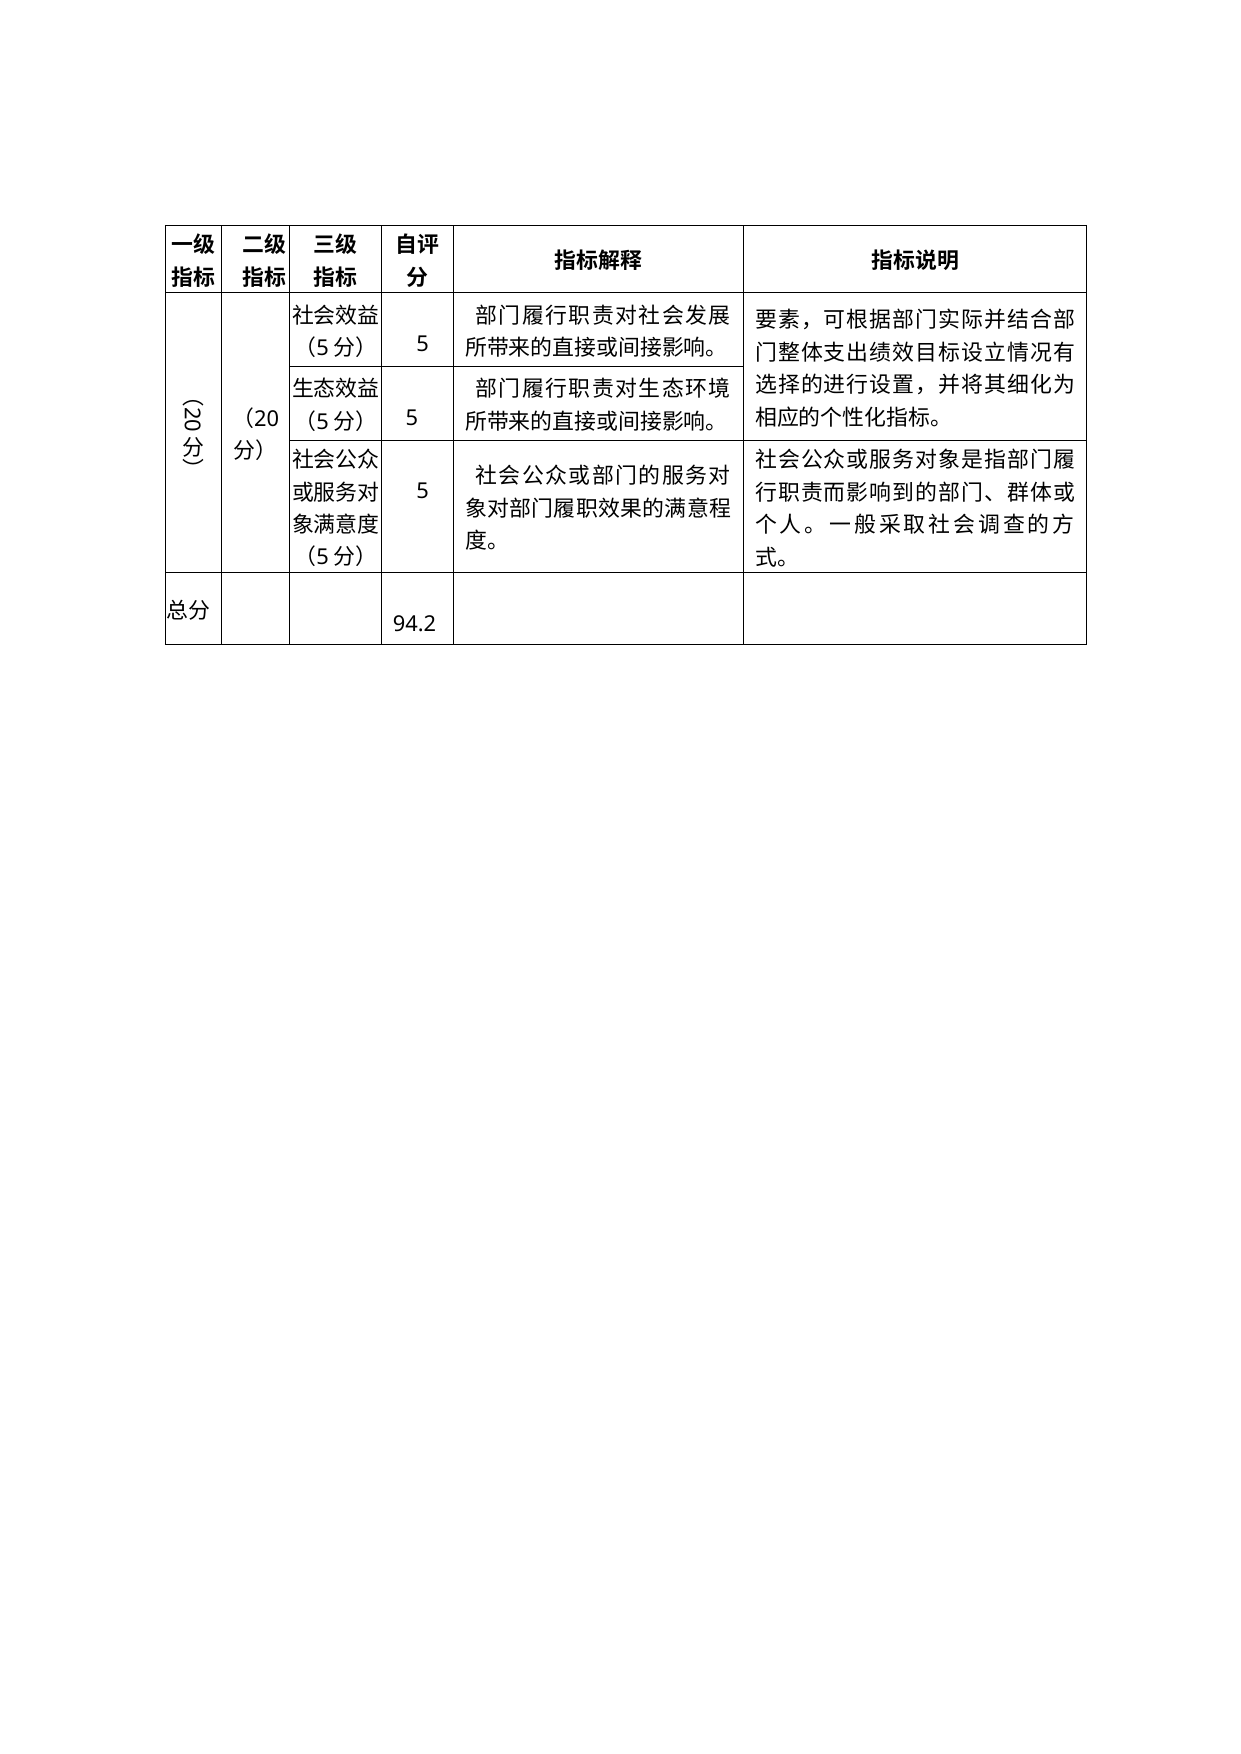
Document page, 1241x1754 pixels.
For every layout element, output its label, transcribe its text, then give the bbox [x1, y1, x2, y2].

table_cell 部门履行职责对社会发展所带来的直接或间接影响。 [454, 293, 743, 366]
table_cell 社会效益（5分） [290, 293, 381, 366]
table_cell [290, 573, 381, 644]
table_cell 社会公众或部门的服务对象对部门履职效果的满意程度。 [454, 441, 743, 572]
table_cell 社会公众 或服务对 象满意度（5分） [290, 441, 381, 572]
table_cell 总分 [166, 573, 221, 644]
table_header 自评分 [382, 226, 453, 292]
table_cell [744, 293, 1086, 439]
table_header 二级 指标 [222, 226, 289, 292]
table_cell 5 [382, 441, 453, 572]
table_cell [222, 573, 289, 644]
table_cell 生态效益（5分） [290, 367, 381, 439]
table_header 指标说明 [744, 226, 1086, 292]
table_cell 5 [382, 293, 453, 366]
table_header 三级 指标 [290, 226, 381, 292]
table_cell 效果（20分） [166, 293, 221, 572]
table_header 指标解释 [454, 226, 743, 292]
table_cell 履职 效益（20分） [222, 293, 289, 572]
table_cell 5 [382, 367, 453, 439]
table_cell [744, 573, 1086, 644]
table_cell 部门履行职责对生态环境所带来的直接或间接影响。 [454, 367, 743, 439]
table_cell 社会公众或服务对象是指部门履行职责而影响到的部门、群体或个人。一般采取社会调查的方式。 [744, 441, 1086, 572]
table_header 一级 指标 [166, 226, 221, 292]
table_cell 94.2 [382, 573, 453, 644]
table_cell [454, 573, 743, 644]
